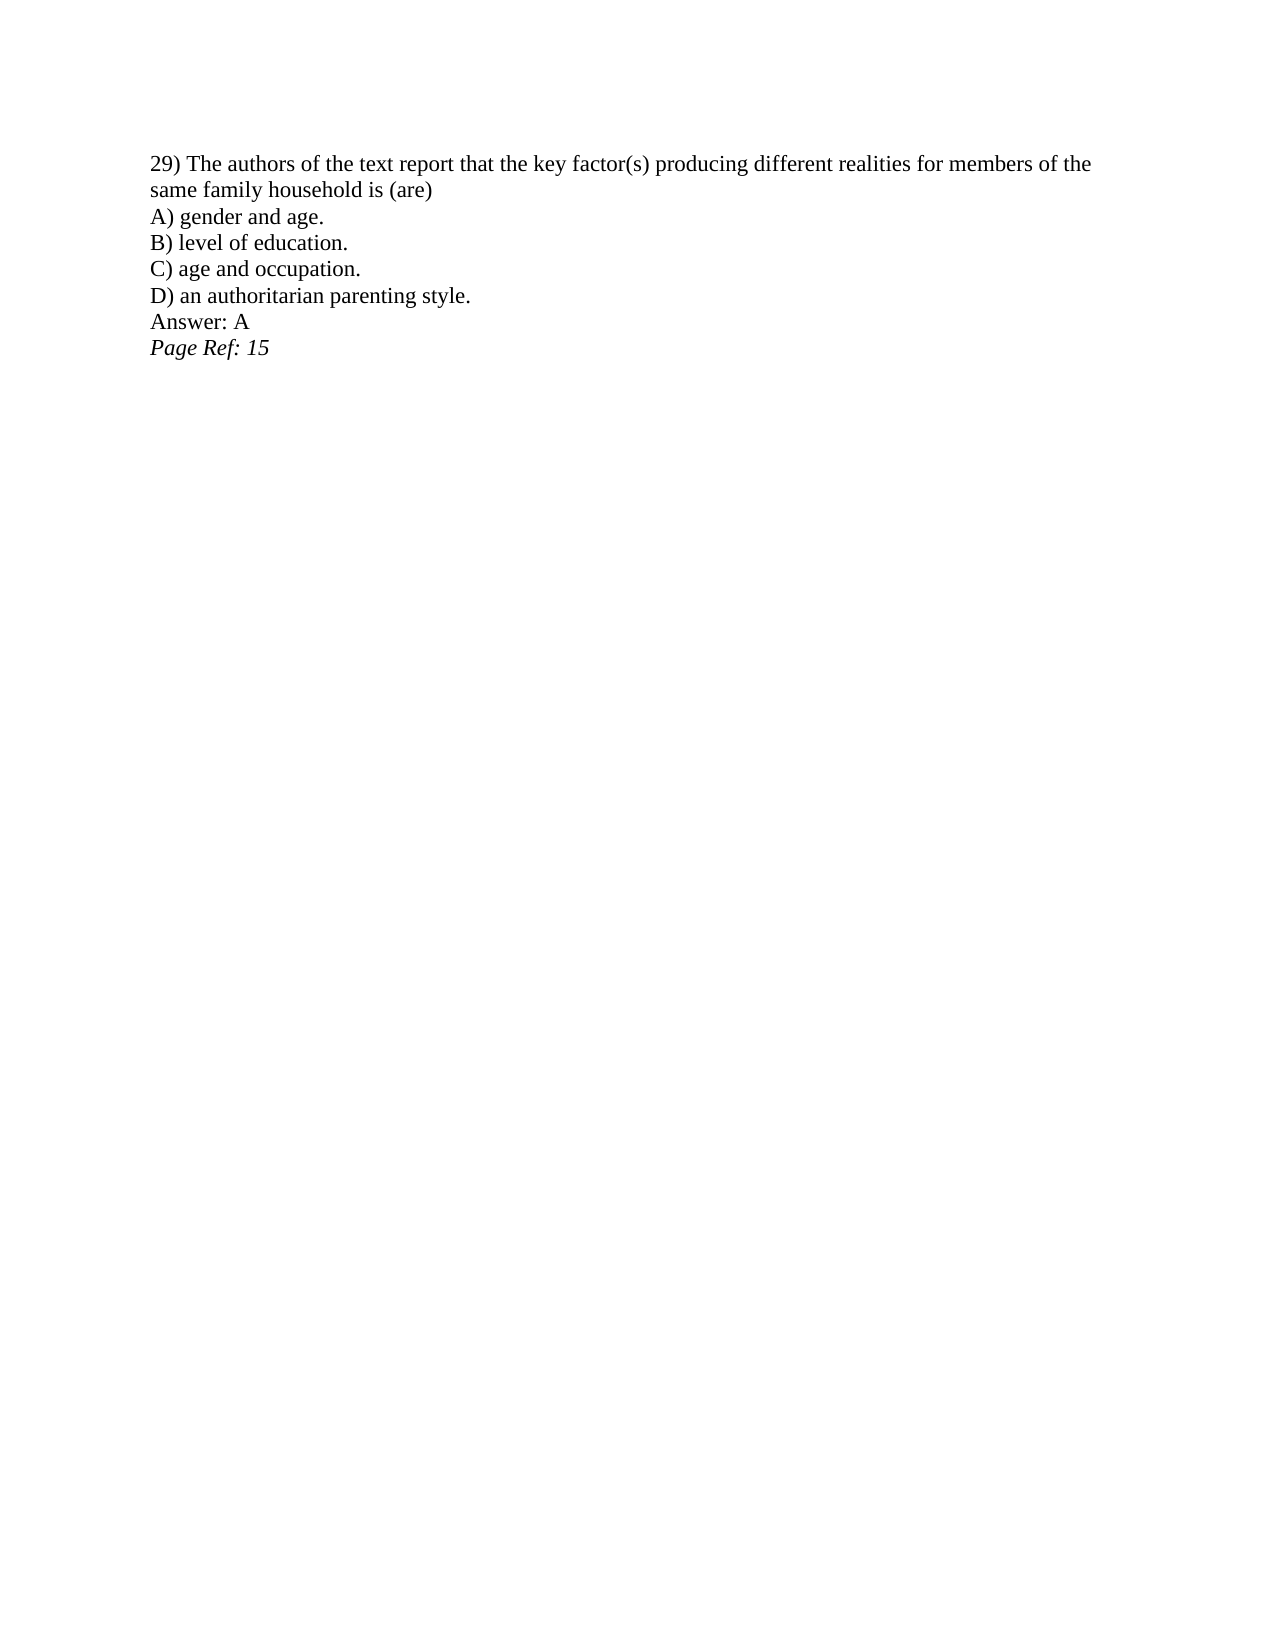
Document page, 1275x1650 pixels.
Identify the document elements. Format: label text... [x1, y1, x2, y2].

text C) age and occupation. [150, 255, 1125, 282]
text D) an authoritarian parenting style. [150, 282, 1125, 308]
text B) level of education. [150, 229, 1125, 255]
text A) gender and age. [150, 203, 1125, 229]
text Answer: A [150, 308, 1125, 334]
text Page Ref: 15 [150, 334, 1125, 361]
text 29) The authors of the text report that the key factor(s) producing different realities for members of the same family household is (are) [150, 150, 1125, 203]
